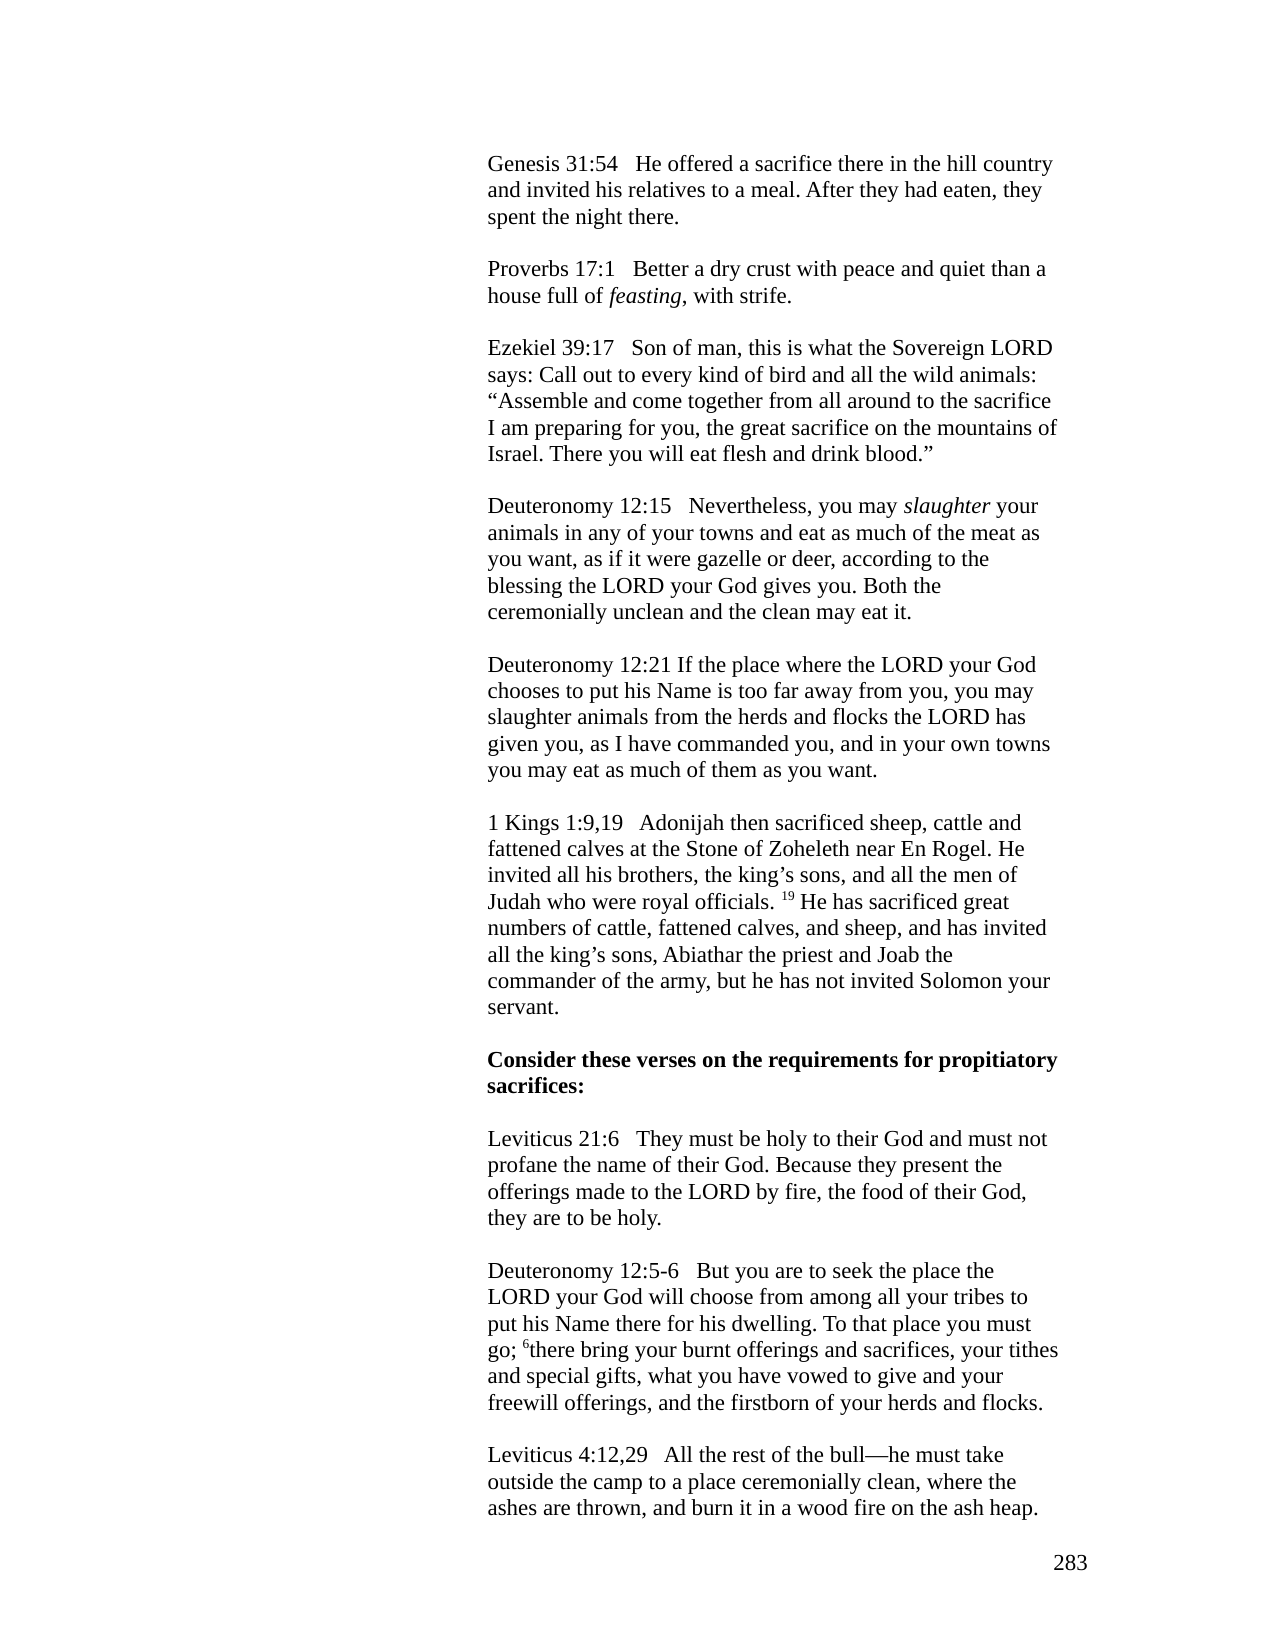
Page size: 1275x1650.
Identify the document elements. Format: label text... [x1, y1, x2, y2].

text 1 Kings 1:9,19 Adonijah then sacrificed sheep, cattle and fattened calves at the Stone of Zoheleth near En Rogel. He invited all his brothers, the king’s sons, and all the men of Judah who were royal officials. 19 He has sacrificed great numbers of cattle, fattened calves, and sheep, and has invited all the king’s sons, Abiathar the priest and Joab the commander of the army, but he has not invited Solomon your servant. [487, 809, 1062, 1020]
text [487, 1441, 1062, 1520]
text Leviticus 21:6 They must be holy to their God and must not profane the name of their God. Because they present the offerings made to the LORD by fire, the food of their God, they are to be holy. [487, 1125, 1062, 1231]
text Ezekiel 39:17 Son of man, this is what the Sovereign LORD says: Call out to every kind of bird and all the wild animals: “Assemble and come together from all around to the sacrifice I am preparing for you, the great sacrifice on the mountains of Israel. There you will eat flesh and drink blood.” [487, 334, 1062, 466]
text Genesis 31:54 He offered a sacrifice there in the hill country and invited his relatives to a meal. After they had eaten, they spent the night there. [487, 150, 1062, 229]
text Proverbs 17:1 Better a dry crust with peace and quiet than a house full of feasting, with strife. [487, 255, 1062, 308]
text Deuteronomy 12:21 If the place where the LORD your God chooses to put his Name is too far away from you, you may slaughter animals from the herds and flocks the LORD has given you, as I have commanded you, and in your own towns you may eat as much of them as you want. [487, 651, 1062, 782]
text Deuteronomy 12:15 Nevertheless, you may slaughter your animals in any of your towns and eat as much of the meat as you want, as if it were gazelle or deer, according to the blessing the LORD your God gives you. Both the ceremonially unclean and the clean may eat it. [487, 493, 1062, 624]
text Deuteronomy 12:5-6 But you are to seek the place the LORD your God will choose from among all your tribes to put his Name there for his dwelling. To that place you must go; 6there bring your burnt offerings and sacrifices, your tithes and special gifts, what you have vowed to give and your freewill offerings, and the firstborn of your herds and flocks. [487, 1257, 1062, 1415]
text Consider these verses on the requirements for propitiatory sacrifices: [487, 1046, 1062, 1099]
